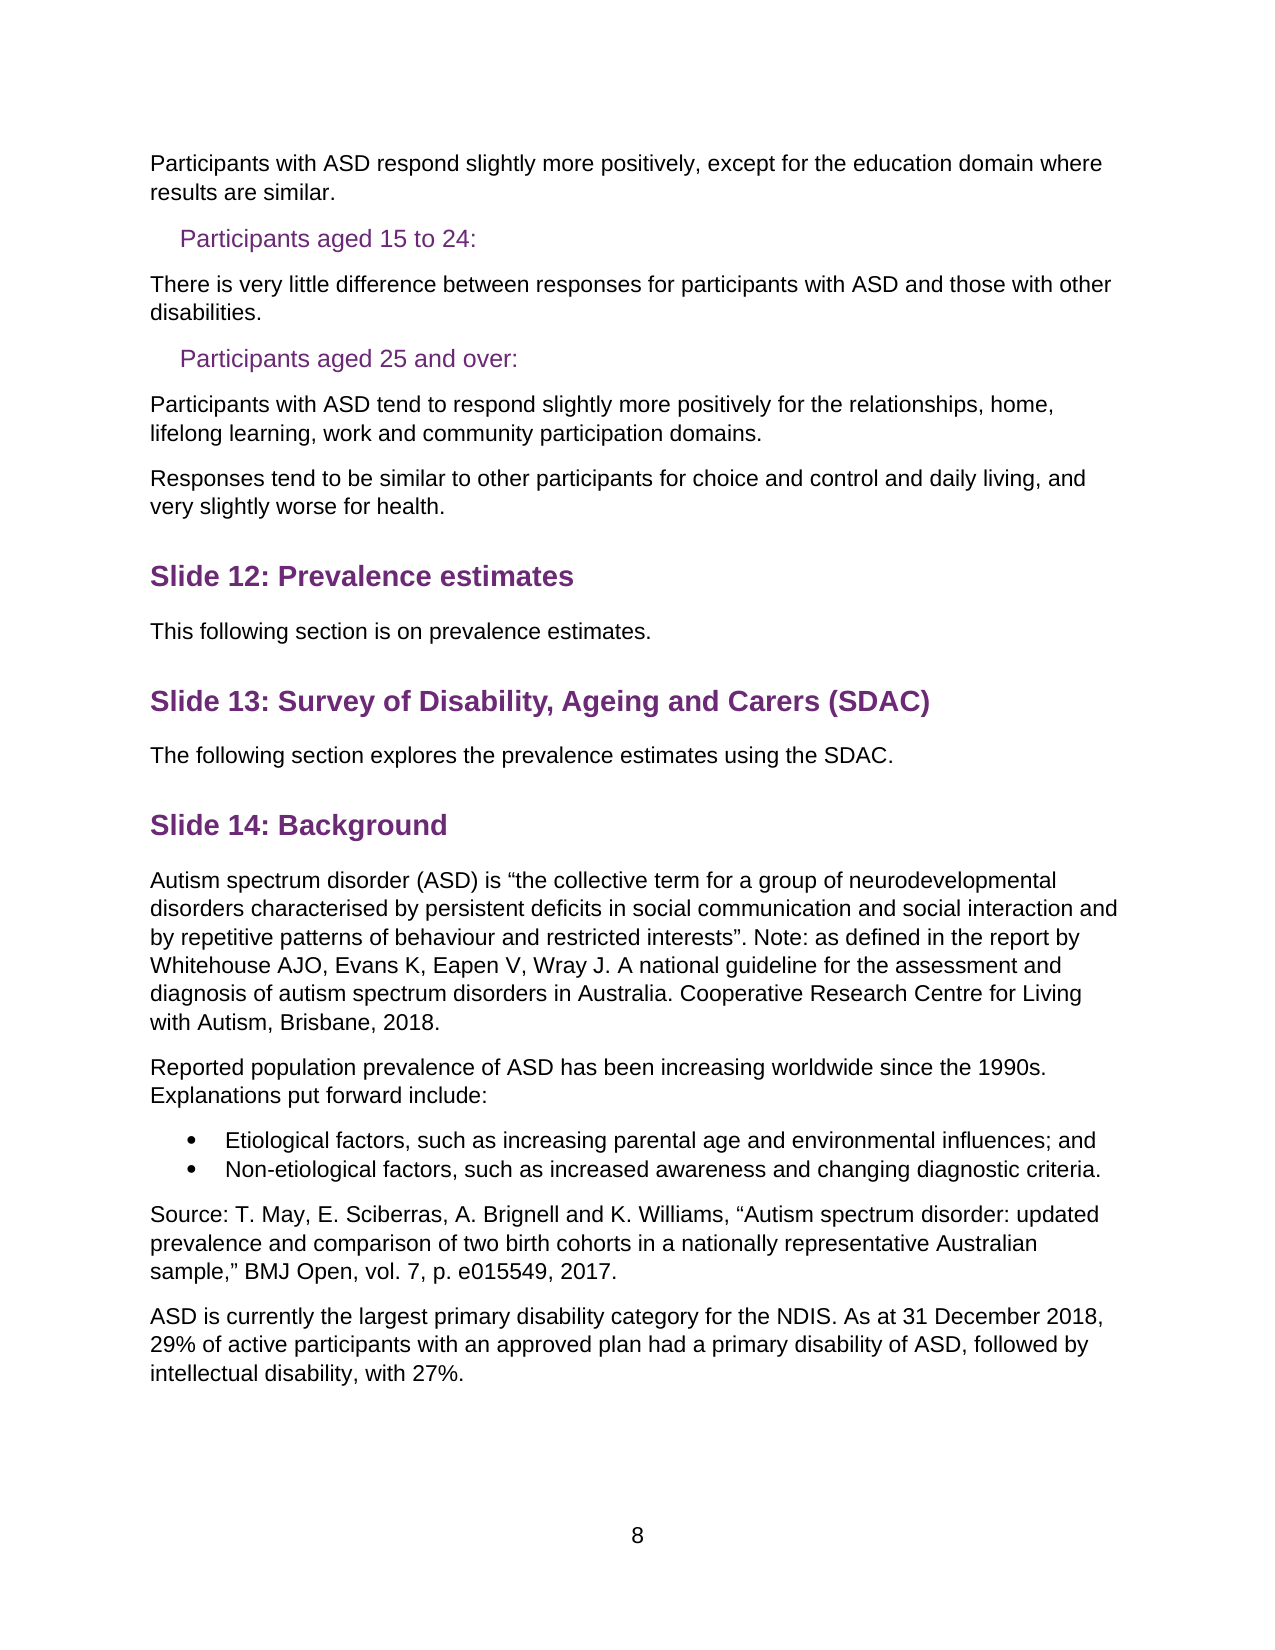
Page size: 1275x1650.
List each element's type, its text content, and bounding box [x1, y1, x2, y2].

text The following section explores the prevalence estimates using the SDAC. [150, 742, 1125, 768]
subtitle Slide 12: Prevalence estimates [150, 559, 1125, 593]
subtitle Participants aged 25 and over: [179, 344, 1125, 373]
text This following section is on prevalence estimates. [150, 618, 1125, 644]
text There is very little difference between responses for participants with ASD and those with other disabilities. [150, 271, 1125, 325]
text Source: T. May, E. Sciberras, A. Brignell and K. Williams, “Autism spectrum disorder: updated prevalence and comparison of two birth cohorts in a nationally representative Australian sample,” BMJ Open, vol. 7, p. e015549, 2017. [150, 1201, 1125, 1284]
list Etiological factors, such as increasing parental age and environmental influences; and [187, 1127, 1125, 1154]
text Reported population prevalence of ASD has been increasing worldwide since the 1990s. Explanations put forward include: [150, 1054, 1125, 1109]
text Autism spectrum disorder (ASD) is “the collective term for a group of neurodevelopmental disorders characterised by persistent deficits in social communication and social interaction and by repetitive patterns of behaviour and restricted interests”. Note: as defined in the report by Whitehouse AJO, Evans K, Eapen V, Wray J. A national guideline for the assessment and diagnosis of autism spectrum disorders in Australia. Cooperative Research Centre for Living with Autism, Brisbane, 2018. [150, 867, 1125, 1035]
subtitle Slide 14: Background [150, 808, 1125, 842]
text Participants with ASD respond slightly more positively, except for the education domain where results are similar. [150, 150, 1125, 205]
subtitle Participants aged 15 to 24: [179, 223, 1125, 252]
subtitle Slide 13: Survey of Disability, Ageing and Carers (SDAC) [150, 684, 1125, 717]
list Non-etiological factors, such as increased awareness and changing diagnostic criteria. [187, 1156, 1125, 1182]
text ASD is currently the largest primary disability category for the NDIS. As at 31 December 2018, 29% of active participants with an approved plan had a primary disability of ASD, followed by intellectual disability, with 27%. [150, 1303, 1125, 1386]
text Participants with ASD tend to respond slightly more positively for the relationships, home, lifelong learning, work and community participation domains. [150, 391, 1125, 446]
text Responses tend to be similar to other participants for choice and control and daily living, and very slightly worse for health. [150, 465, 1125, 519]
